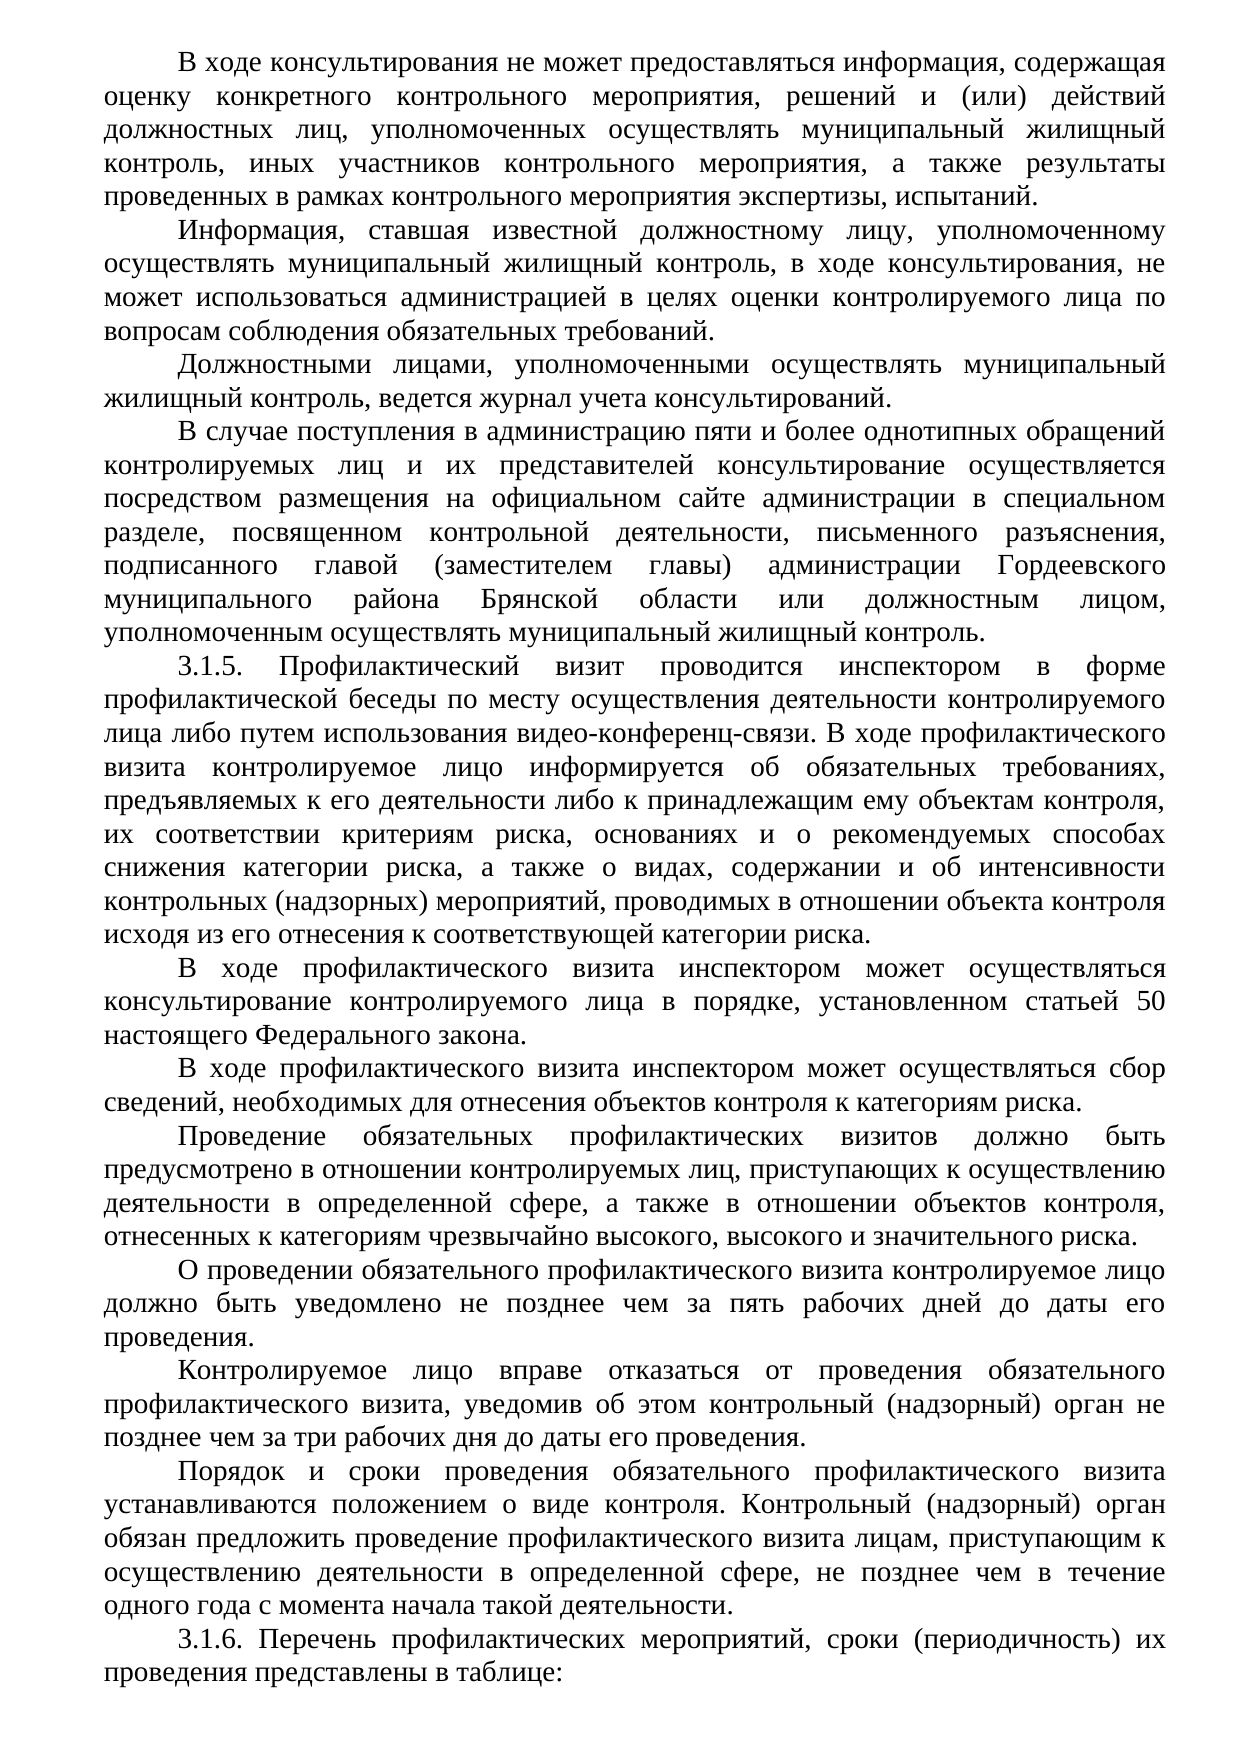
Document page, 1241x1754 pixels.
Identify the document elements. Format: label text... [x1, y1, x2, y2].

text Проведение обязательных профилактических визитов должно быть предусмотрено в отношении контролируемых лиц, приступающих к осуществлению деятельности в определенной сфере, а также в отношении объектов контроля, отнесенных к категориям чрезвычайно высокого, высокого и значительного риска. [103, 1118, 1167, 1252]
text Информация, ставшая известной должностному лицу, уполномоченному осуществлять муниципальный жилищный контроль, в ходе консультирования, не может использоваться администрацией в целях оценки контролируемого лица по вопросам соблюдения обязательных требований. [103, 212, 1167, 346]
text О проведении обязательного профилактического визита контролируемое лицо должно быть уведомлено не позднее чем за пять рабочих дней до даты его проведения. [103, 1252, 1167, 1352]
text В ходе профилактического визита инспектором может осуществляться сбор сведений, необходимых для отнесения объектов контроля к категориям риска. [103, 1051, 1167, 1118]
text Контролируемое лицо вправе отказаться от проведения обязательного профилактического визита, уведомив об этом контрольный (надзорный) орган не позднее чем за три рабочих дня до даты его проведения. [103, 1352, 1167, 1453]
text В случае поступления в администрацию пяти и более однотипных обращений контролируемых лиц и их представителей консультирование осуществляется посредством размещения на официальном сайте администрации в специальном разделе, посвященном контрольной деятельности, письменного разъяснения, подписанного главой (заместителем главы) администрации Гордеевского муниципального района Брянской области или должностным лицом, уполномоченным осуществлять муниципальный жилищный контроль. [103, 413, 1167, 648]
text 3.1.5. Профилактический визит проводится инспектором в форме профилактической беседы по месту осуществления деятельности контролируемого лица либо путем использования видео-конференц-связи. В ходе профилактического визита контролируемое лицо информируется об обязательных требованиях, предъявляемых к его деятельности либо к принадлежащим ему объектам контроля, их соответствии критериям риска, основаниях и о рекомендуемых способах снижения категории риска, а также о видах, содержании и об интенсивности контрольных (надзорных) мероприятий, проводимых в отношении объекта контроля исходя из его отнесения к соответствующей категории риска. [103, 648, 1167, 950]
text В ходе профилактического визита инспектором может осуществляться консультирование контролируемого лица в порядке, установленном статьей 50 настоящего Федерального закона. [103, 950, 1167, 1051]
text Порядок и сроки проведения обязательного профилактического визита устанавливаются положением о виде контроля. Контрольный (надзорный) орган обязан предложить проведение профилактического визита лицам, приступающим к осуществлению деятельности в определенной сфере, не позднее чем в течение одного года с момента начала такой деятельности. [103, 1453, 1167, 1621]
text В ходе консультирования не может предоставляться информация, содержащая оценку конкретного контрольного мероприятия, решений и (или) действий должностных лиц, уполномоченных осуществлять муниципальный жилищный контроль, иных участников контрольного мероприятия, а также результаты проведенных в рамках контрольного мероприятия экспертизы, испытаний. [103, 44, 1167, 212]
text Должностными лицами, уполномоченными осуществлять муниципальный жилищный контроль, ведется журнал учета консультирований. [103, 346, 1167, 413]
text 3.1.6. Перечень профилактических мероприятий, сроки (периодичность) их проведения представлены в таблице: [103, 1621, 1167, 1688]
